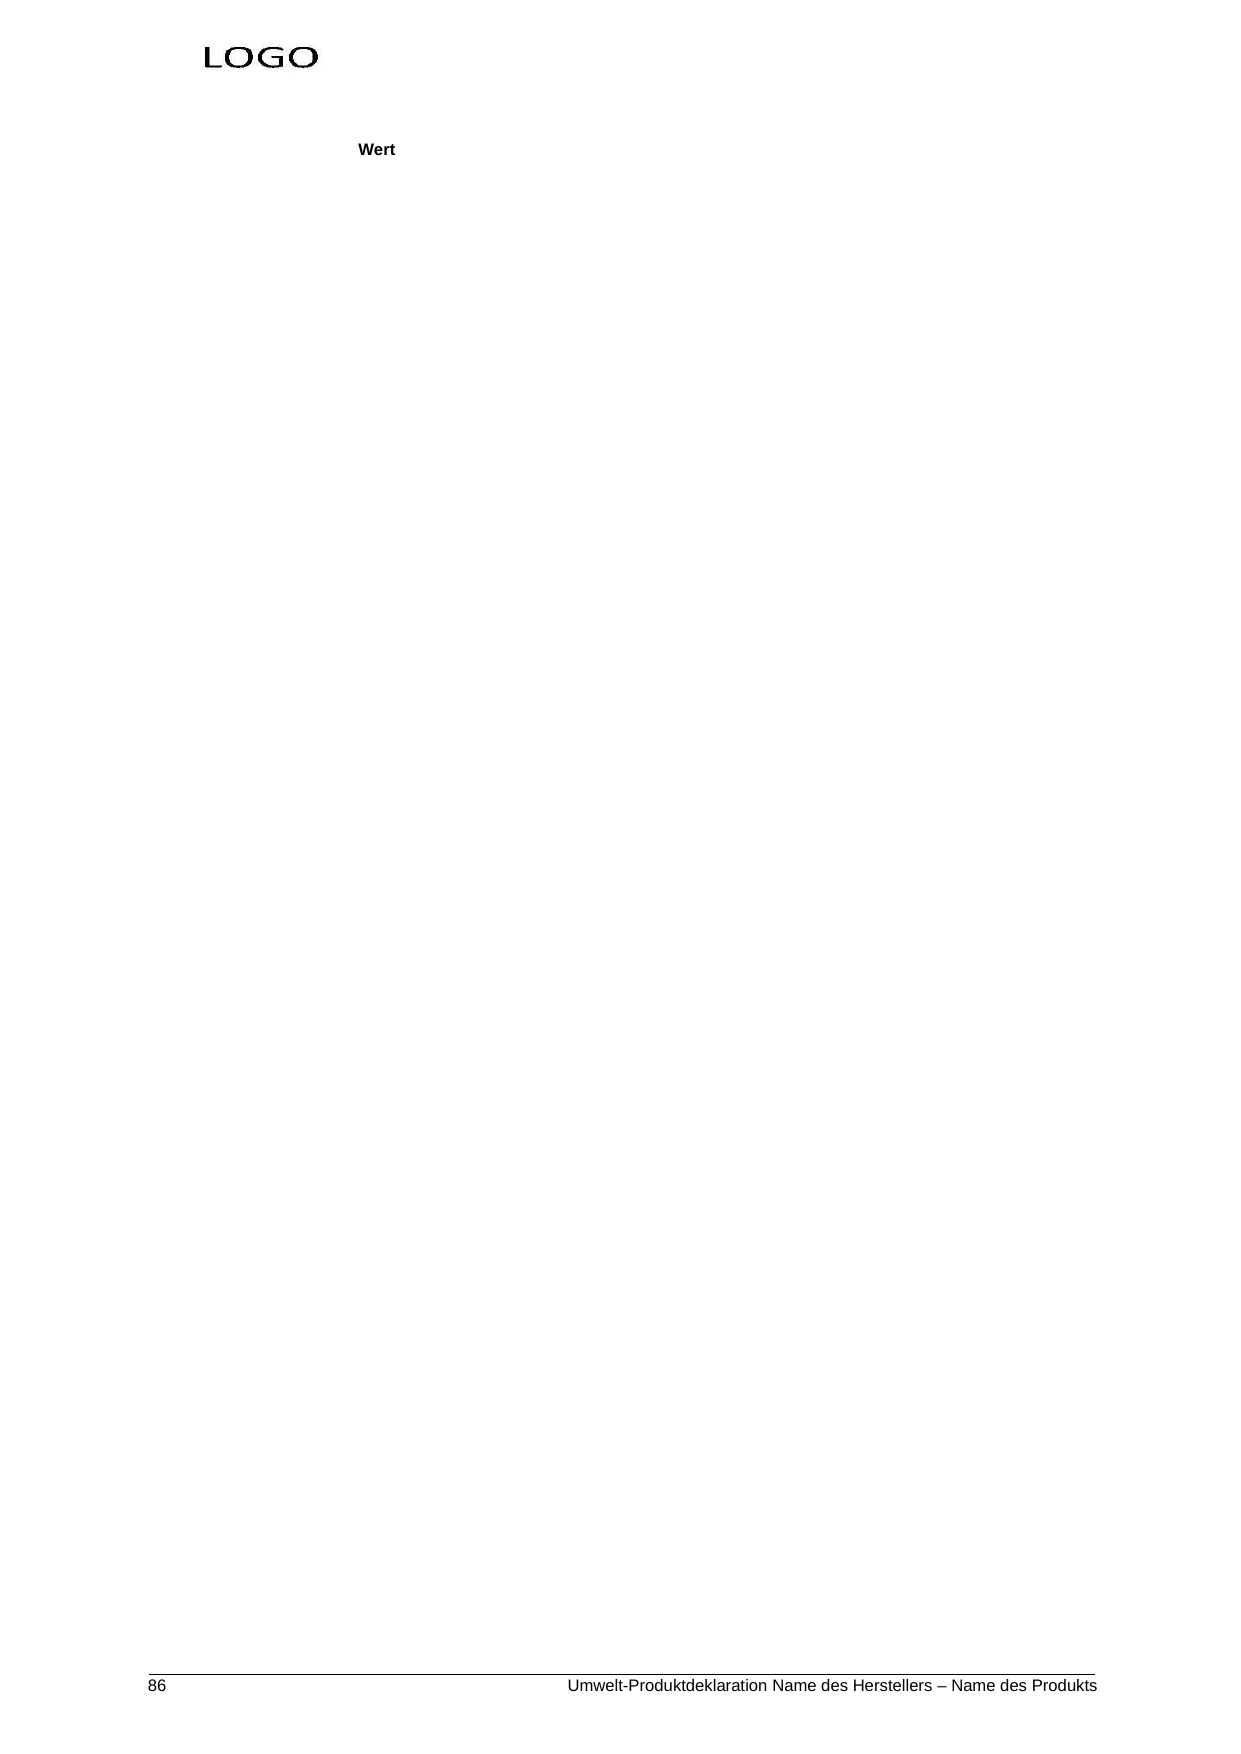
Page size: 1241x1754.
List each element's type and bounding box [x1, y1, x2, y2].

picture [148, 14, 622, 103]
